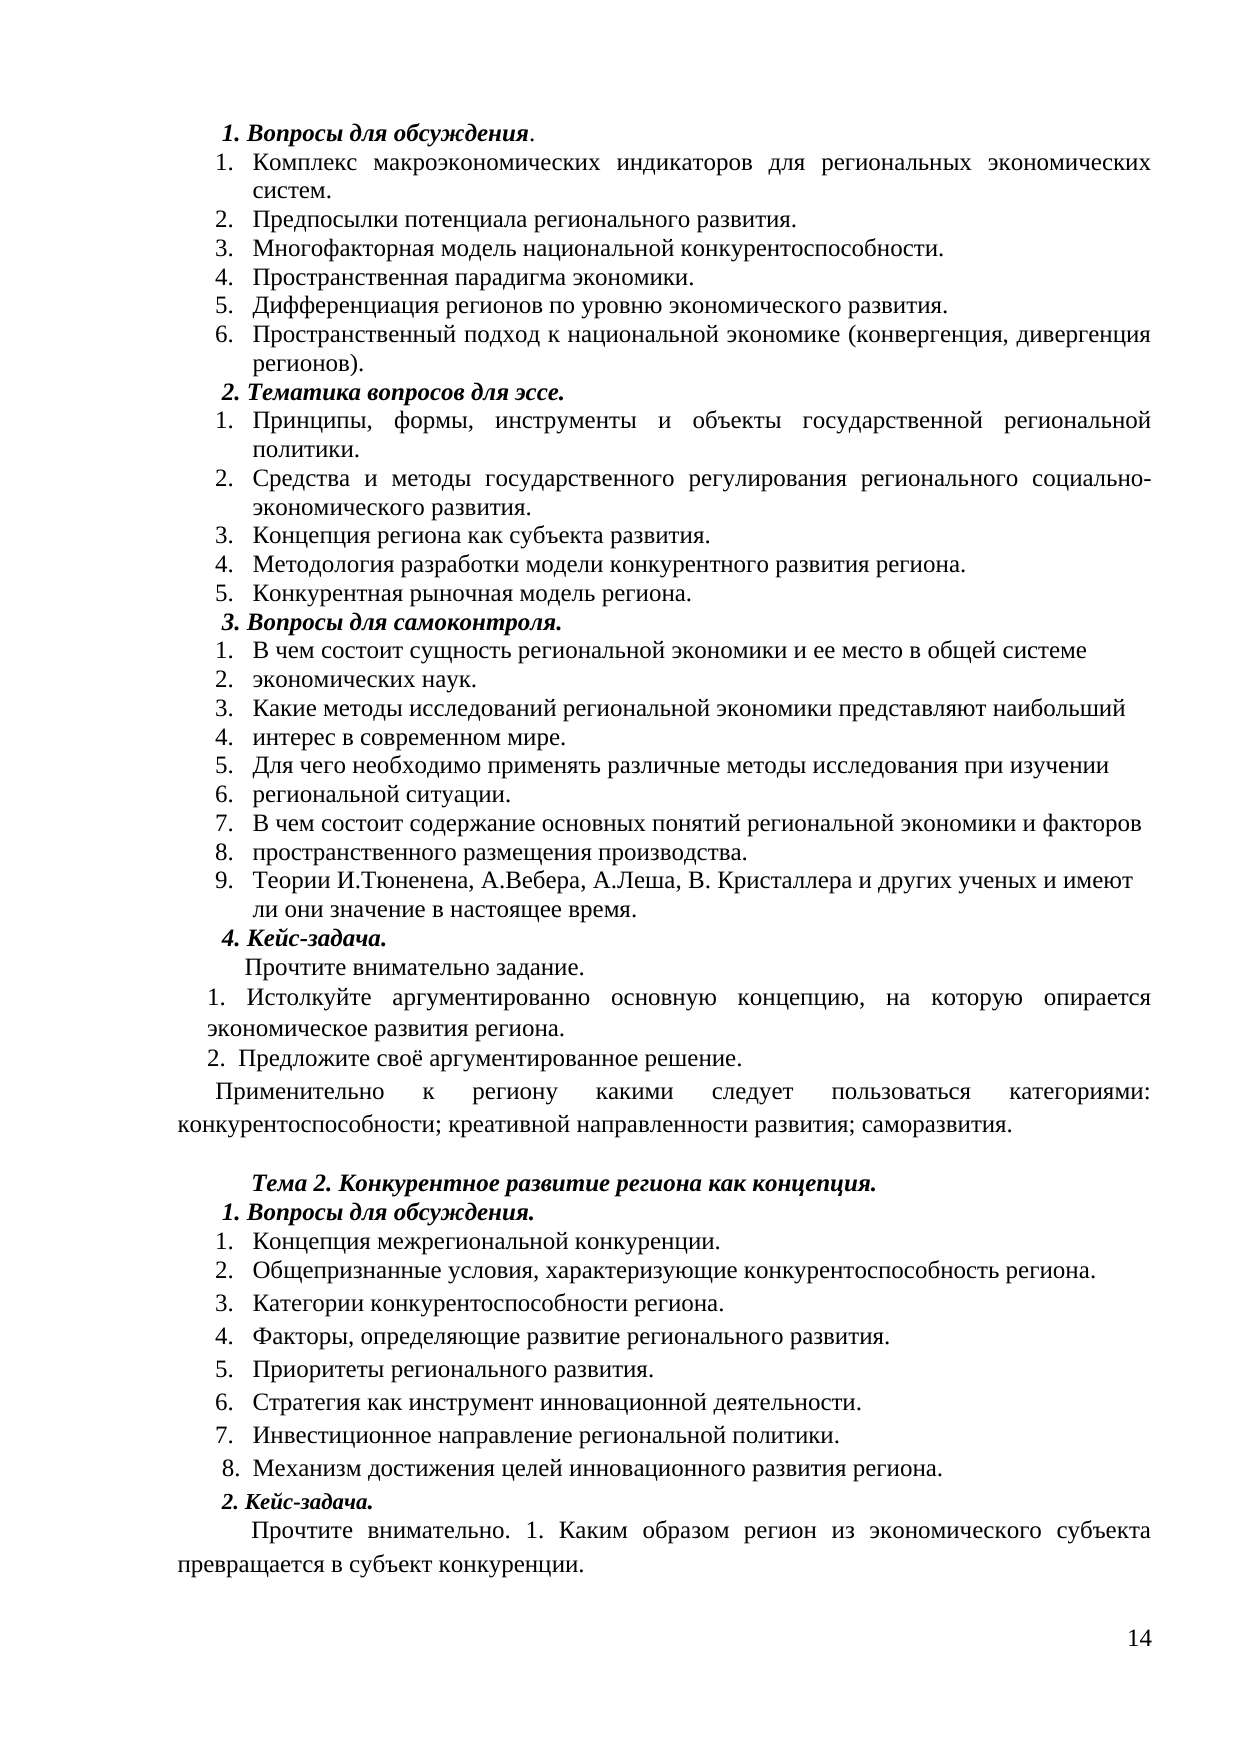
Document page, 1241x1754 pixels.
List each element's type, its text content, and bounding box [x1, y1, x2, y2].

list Категории конкурентоспособности региона. [215, 1288, 1152, 1317]
list В чем состоит содержание основных понятий региональной экономики и факторов [215, 808, 1152, 837]
list В чем состоит сущность региональной экономики и ее место в общей системе [215, 636, 1152, 664]
list Пространственный подход к национальной экономике (конвергенция, дивергенция регионов). [215, 319, 1152, 377]
text 3. Вопросы для самоконтроля. [177, 607, 1152, 636]
list Методология разработки модели конкурентного развития региона. [215, 549, 1152, 578]
list Инвестиционное направление региональной политики. [215, 1420, 1152, 1449]
text Прочтите внимательно. 1. Каким образом регион из экономического субъекта превращается в субъект конкуренции. [177, 1515, 1152, 1578]
list Тема 2. Конкурентное развитие региона как концепция. [177, 1168, 1152, 1197]
list Теории И.Тюненена, А.Вебера, А.Леша, В. Кристаллера и других ученых и имеют [215, 866, 1152, 894]
text 1. Вопросы для обсуждения. [177, 1197, 1152, 1226]
list Конкурентная рыночная модель региона. [215, 578, 1152, 607]
list Для чего необходимо применять различные методы исследования при изучении [215, 751, 1152, 779]
list Комплекс макроэкономических индикаторов для региональных экономических систем. [215, 147, 1152, 204]
list ли они значение в настоящее время. [252, 894, 1152, 923]
list Механизм достижения целей инновационного развития региона. [222, 1453, 1152, 1482]
list Дифференциация регионов по уровню экономического развития. [215, 291, 1152, 319]
list Общепризнанные условия, характеризующие конкурентоспособность региона. [215, 1255, 1152, 1283]
text 2. Кейс-задача. [177, 1486, 1152, 1515]
list Факторы, определяющие развитие регионального развития. [215, 1321, 1152, 1349]
list региональной ситуации. [215, 779, 1152, 808]
list Пространственная парадигма экономики. [215, 262, 1152, 291]
list Концепция региона как субъекта развития. [215, 521, 1152, 549]
list Средства и методы государственного регулирования регионального социально-экономического развития. [215, 463, 1152, 521]
list Концепция межрегиональной конкуренции. [215, 1226, 1152, 1255]
list 2. Предложите своё аргументированное решение. [207, 1043, 1152, 1072]
list Многофакторная модель национальной конкурентоспособности. [215, 233, 1152, 262]
list Приоритеты регионального развития. [215, 1354, 1152, 1383]
list Предпосылки потенциала регионального развития. [215, 204, 1152, 233]
list 1. Истолкуйте аргументированно основную концепцию, на которую опирается экономическое развития региона. [207, 982, 1152, 1041]
list интерес в современном мире. [215, 722, 1152, 751]
text Применительно к региону какими следует пользоваться категориями: конкурентоспособности; креативной направленности развития; саморазвития. [177, 1076, 1152, 1138]
list Принципы, формы, инструменты и объекты государственной региональной политики. [215, 406, 1152, 463]
text 2. Тематика вопросов для эссе. [177, 377, 1152, 406]
list экономических наук. [215, 664, 1152, 693]
list Стратегия как инструмент инновационной деятельности. [215, 1387, 1152, 1416]
text 4. Кейс-задача. [177, 923, 1152, 952]
list Прочтите внимательно задание. [207, 952, 1152, 981]
list пространственного размещения производства. [215, 837, 1152, 866]
text 1. Вопросы для обсуждения. [177, 118, 1152, 147]
list Какие методы исследований региональной экономики представляют наибольший [215, 693, 1152, 722]
